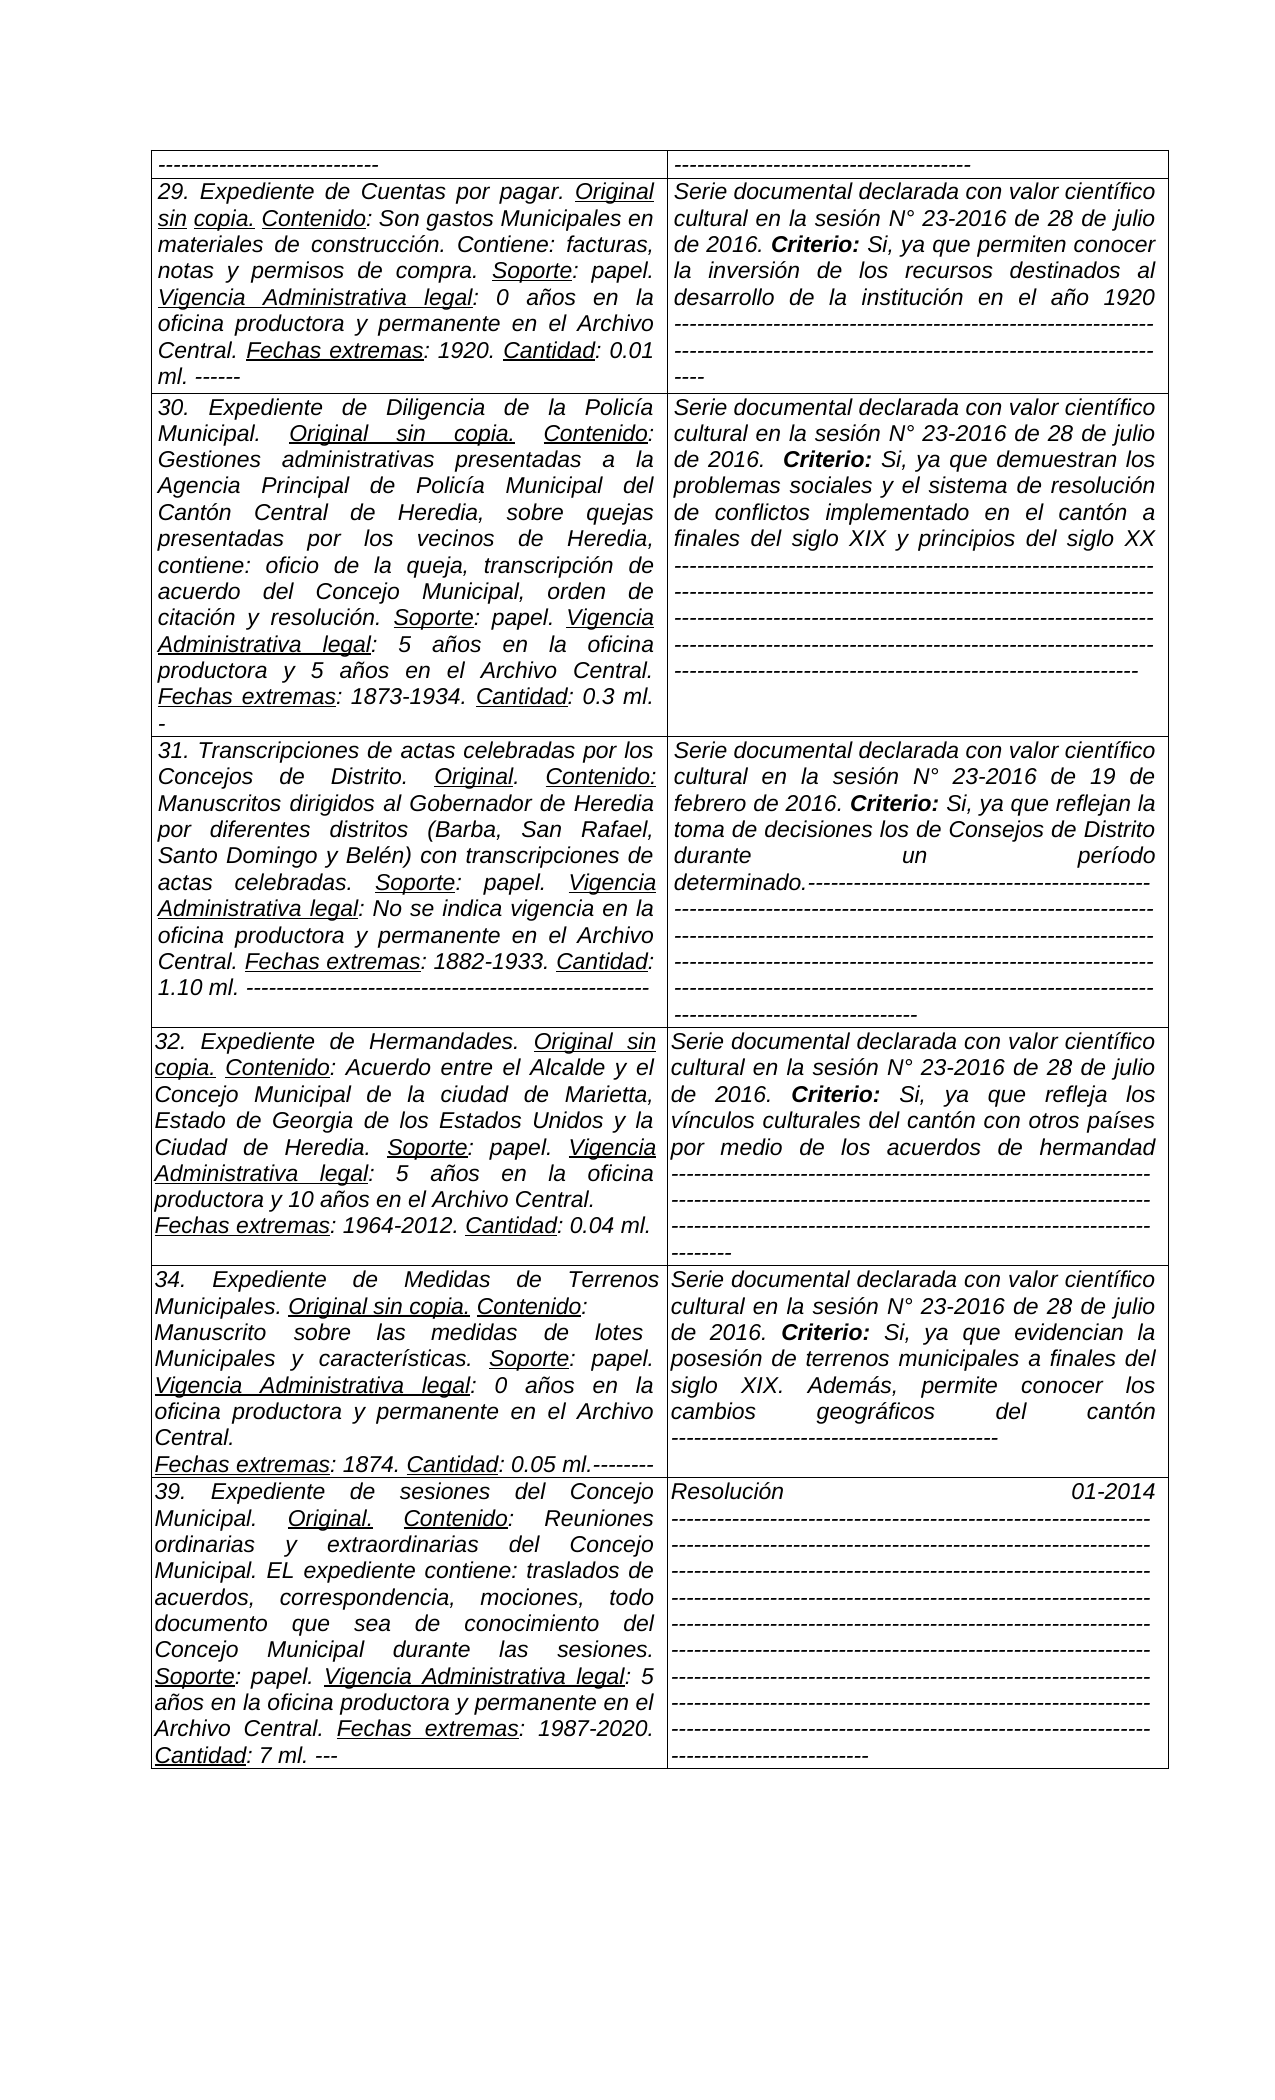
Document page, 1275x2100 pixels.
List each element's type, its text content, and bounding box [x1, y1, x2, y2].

table_cell Serie documental declarada con valor científico cultural en la sesión N° 23-2016 de 19 de febrero de 2016. Criterio: Si, ya que reflejan la toma de decisiones los de Consejos de Distrito durante un período determinado.----------------------------------------------------------------------------------------------------------------------------------------------------------------------------------------------------------------------------------------------------------------------------------------------------------------------------------------- [668, 737, 1168, 1027]
table_cell 31. Transcripciones de actas celebradas por los Concejos de Distrito. Original. Contenido: Manuscritos dirigidos al Gobernador de Heredia por diferentes distritos (Barba, San Rafael, Santo Domingo y Belén) con transcripciones de actas celebradas. Soporte: papel. Vigencia Administrativa legal: No se indica vigencia en la oficina productora y permanente en el Archivo Central. Fechas extremas: 1882-1933. Cantidad: 1.10 ml. ----------------------------------------------------- [152, 737, 667, 1027]
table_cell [668, 151, 1168, 177]
table_cell 29. Expediente de Cuentas por pagar. Original sin copia. Contenido: Son gastos Municipales en materiales de construcción. Contiene: facturas, notas y permisos de compra. Soporte: papel. Vigencia Administrativa legal: 0 años en la oficina productora y permanente en el Archivo Central. Fechas extremas: 1920. Cantidad: 0.01 ml. ------ [152, 179, 667, 392]
table_cell Serie documental declarada con valor científico cultural en la sesión N° 23-2016 de 28 de julio de 2016. Criterio: Si, ya que permiten conocer la inversión de los recursos destinados al desarrollo de la institución en el año 1920 ---------------------------------------------------------------------------------------------------------------------------------- [668, 179, 1168, 392]
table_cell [152, 151, 667, 177]
table_cell 32. Expediente de Hermandades. Original sin copia. Contenido: Acuerdo entre el Alcalde y el Concejo Municipal de la ciudad de Marietta, Estado de Georgia de los Estados Unidos y la Ciudad de Heredia. Soporte: papel. Vigencia Administrativa legal: 5 años en la oficina productora y 10 años en el Archivo Central. Fechas extremas: 1964-2012. Cantidad: 0.04 ml. [152, 1028, 667, 1265]
table_cell Serie documental declarada con valor científico cultural en la sesión N° 23-2016 de 28 de julio de 2016. Criterio: Si, ya que evidencian la posesión de terrenos municipales a finales del siglo XIX. Además, permite conocer los cambios geográficos del cantón ------------------------------------------- [668, 1266, 1168, 1477]
table_cell 39. Expediente de sesiones del Concejo Municipal. Original. Contenido: Reuniones ordinarias y extraordinarias del Concejo Municipal. EL expediente contiene: traslados de acuerdos, correspondencia, mociones, todo documento que sea de conocimiento del Concejo Municipal durante las sesiones. Soporte: papel. Vigencia Administrativa legal: 5 años en la oficina productora y permanente en el Archivo Central. Fechas extremas: 1987-2020. Cantidad: 7 ml. --- [152, 1478, 667, 1768]
table_cell Serie documental declarada con valor científico cultural en la sesión N° 23-2016 de 28 de julio de 2016. Criterio: Si, ya que demuestran los problemas sociales y el sistema de resolución de conflictos implementado en el cantón a finales del siglo XIX y principios del siglo XX ------------------------------------------------------------------------------------------------------------------------------------------------------------------------------------------------------------------------------------------------------------------------------------------------------------------------- [668, 394, 1168, 736]
table_cell Serie documental declarada con valor científico cultural en la sesión N° 23-2016 de 28 de julio de 2016. Criterio: Si, ya que refleja los vínculos culturales del cantón con otros países por medio de los acuerdos de hermandad ----------------------------------------------------------------------------------------------------------------------------------------------------------------------------------------------------- [668, 1028, 1168, 1265]
table_cell 30. Expediente de Diligencia de la Policía Municipal. Original sin copia. Contenido: Gestiones administrativas presentadas a la Agencia Principal de Policía Municipal del Cantón Central de Heredia, sobre quejas presentadas por los vecinos de Heredia, contiene: oficio de la queja, transcripción de acuerdo del Concejo Municipal, orden de citación y resolución. Soporte: papel. Vigencia Administrativa legal: 5 años en la oficina productora y 5 años en el Archivo Central. Fechas extremas: 1873-1934. Cantidad: 0.3 ml. - [152, 394, 667, 736]
table_cell 34. Expediente de Medidas de Terrenos Municipales. Original sin copia. Contenido: Manuscrito sobre las medidas de lotes Municipales y características. Soporte: papel. Vigencia Administrativa legal: 0 años en la oficina productora y permanente en el Archivo Central. Fechas extremas: 1874. Cantidad: 0.05 ml.-------- [152, 1266, 667, 1477]
table_cell Resolución 01-2014 ----------------------------------------------------------------------------------------------------------------------------------------------------------------------------------------------------------------------------------------------------------------------------------------------------------------------------------------------------------------------------------------------------------------------------------------------------------------------------------------------------------------------------------------------------------------------------------------------------------------- [668, 1478, 1168, 1768]
